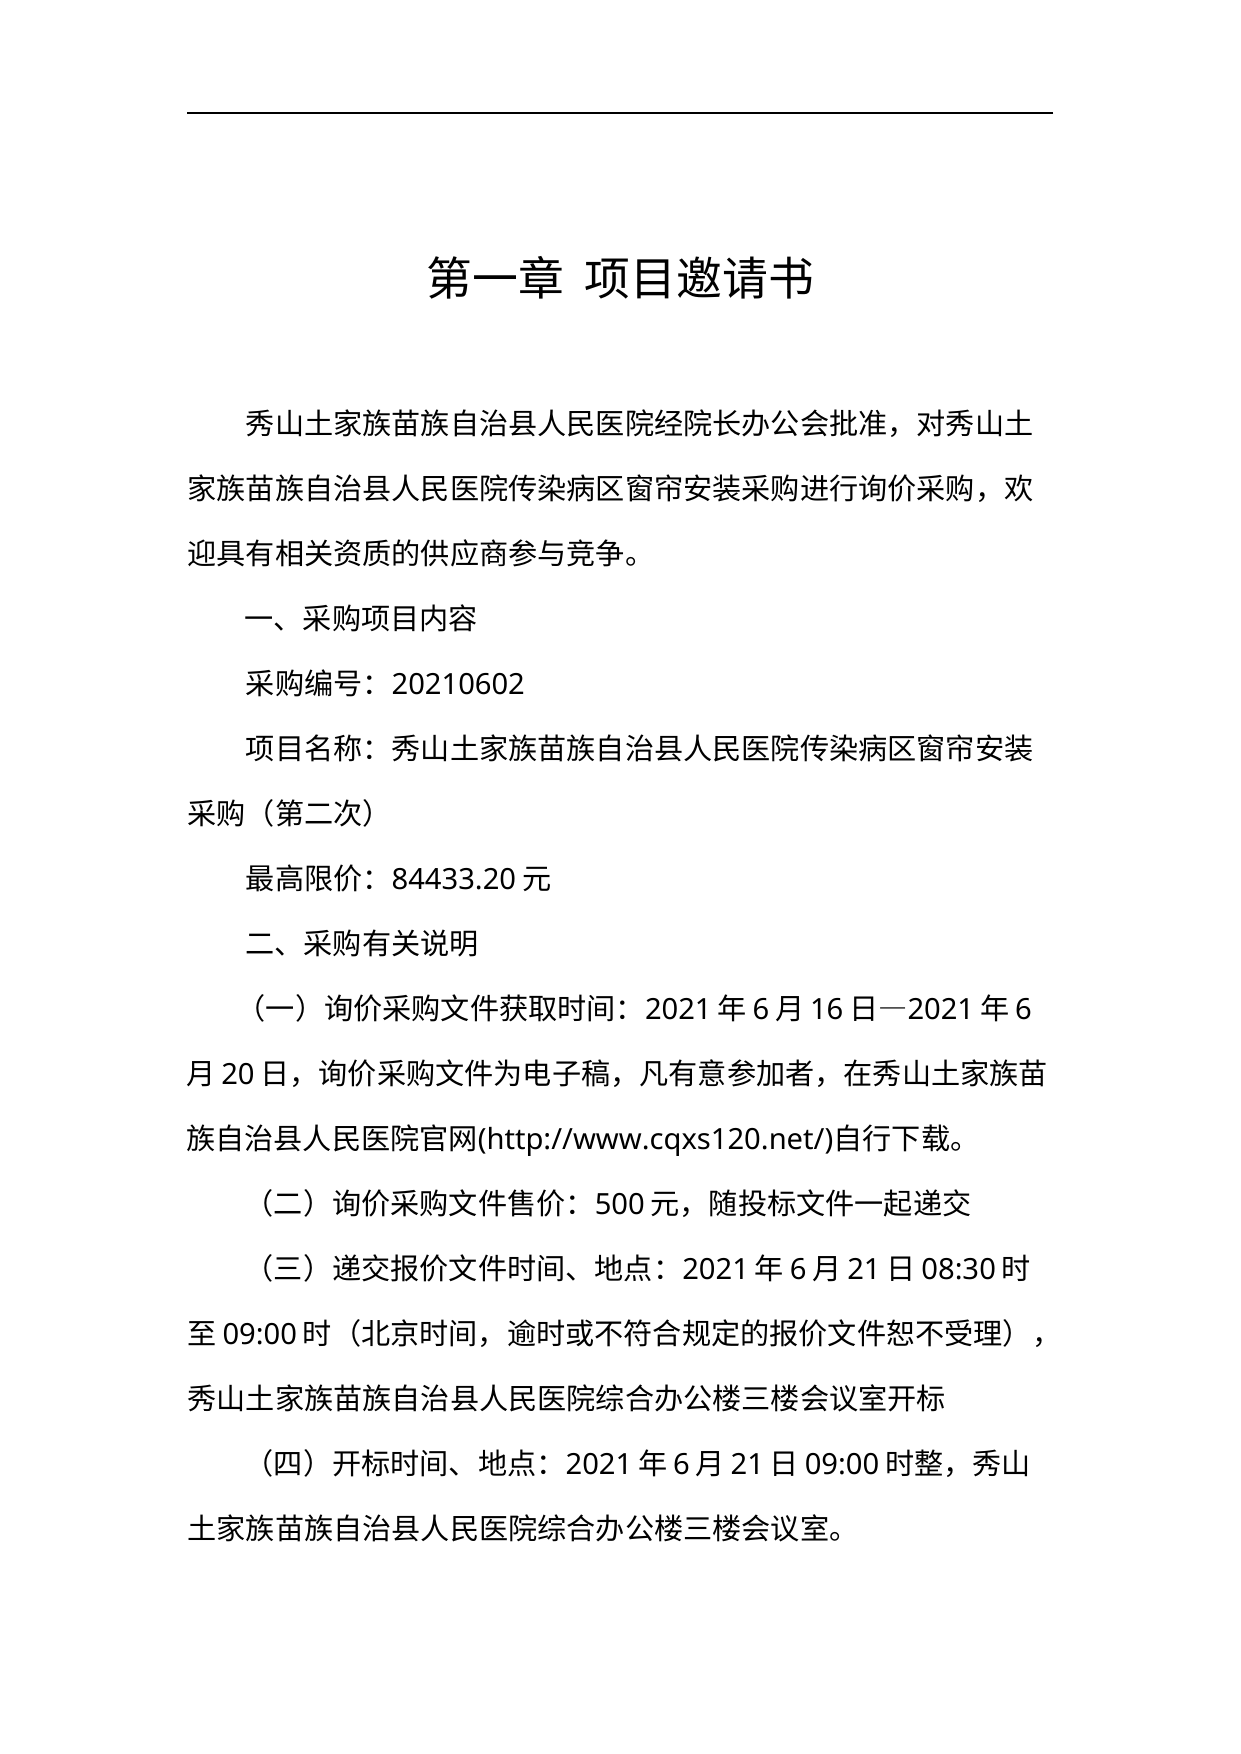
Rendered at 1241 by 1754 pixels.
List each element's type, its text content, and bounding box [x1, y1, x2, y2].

text 秀山土家族苗族自治县人民医院经院长办公会批准，对秀山土家族苗族自治县人民医院传染病区窗帘安装采购进行询价采购，欢迎具有相关资质的供应商参与竞争。 [187, 389, 1053, 584]
text 一、采购项目内容 [187, 584, 1053, 649]
text （二）询价采购文件售价：500元，随投标文件一起递交 [187, 1169, 1053, 1234]
text （三）递交报价文件时间、地点：2021年6月21日08:30时至09:00时（北京时间，逾时或不符合规定的报价文件恕不受理），秀山土家族苗族自治县人民医院综合办公楼三楼会议室开标 [187, 1234, 1053, 1429]
text 第一章 项目邀请书 [187, 227, 1053, 324]
text 最高限价：84433.20元 [187, 844, 1053, 909]
text 项目名称：秀山土家族苗族自治县人民医院传染病区窗帘安装采购（第二次） [187, 714, 1053, 844]
text （四）开标时间、地点：2021年6月21日09:00时整，秀山土家族苗族自治县人民医院综合办公楼三楼会议室。 [187, 1429, 1053, 1559]
text 二、采购有关说明 [187, 909, 1053, 974]
text 采购编号：20210602 [187, 649, 1053, 714]
text （一）询价采购文件获取时间：2021年6月16日—2021年6月20日，询价采购文件为电子稿，凡有意参加者，在秀山土家族苗族自治县人民医院官网(http://www.cqxs120.net/)自行下载。 [186, 974, 1053, 1169]
